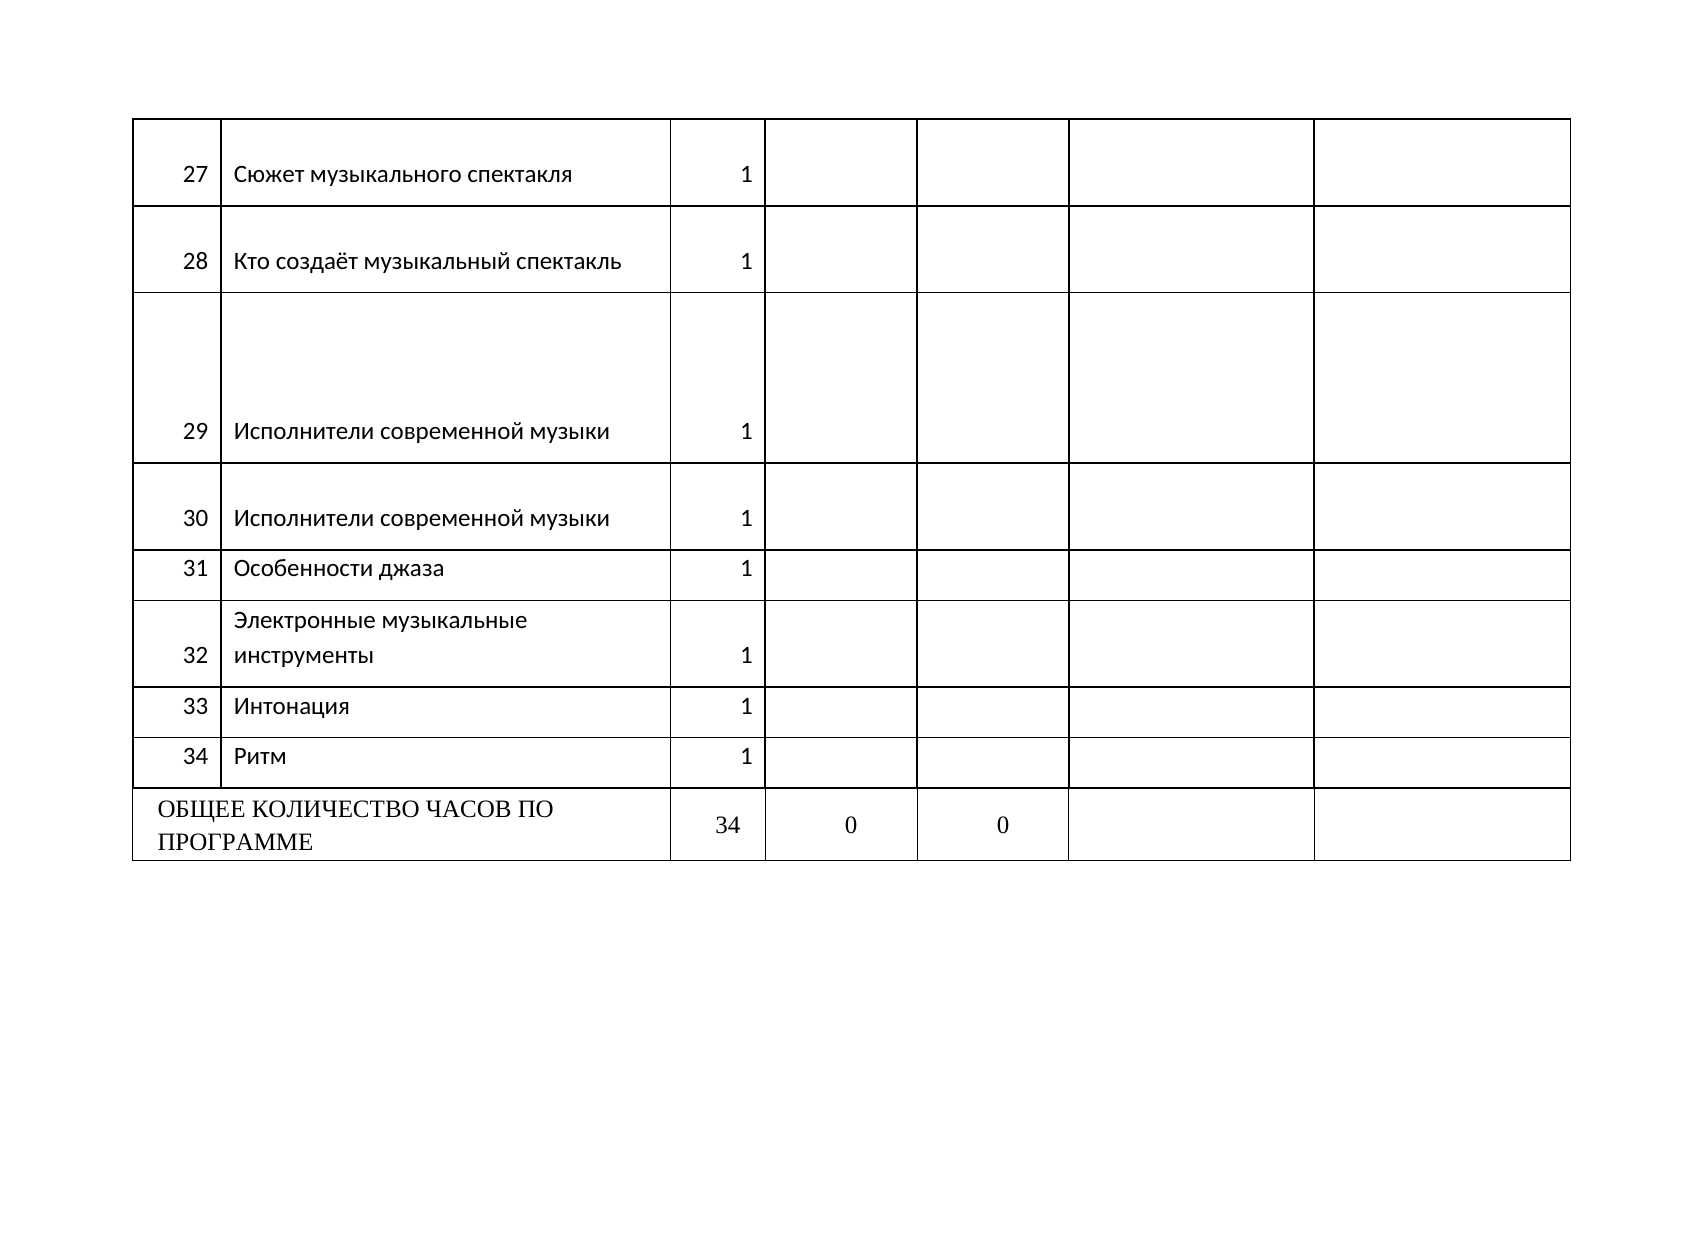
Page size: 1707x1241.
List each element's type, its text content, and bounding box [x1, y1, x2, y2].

table_cell [1069, 789, 1314, 859]
table_cell 28 [134, 207, 220, 292]
table_cell [1070, 738, 1313, 787]
table_cell [1070, 551, 1313, 599]
table_cell Кто создаёт музыкальный спектакль [222, 207, 670, 292]
table_cell [1315, 120, 1570, 205]
table_cell [918, 464, 1068, 549]
table_cell Исполнители современной музыки [222, 293, 670, 462]
table_cell [918, 207, 1068, 292]
table_cell 0 [766, 789, 917, 859]
table_cell [1315, 207, 1570, 292]
table_cell 33 [134, 688, 220, 737]
table_cell 32 [134, 601, 220, 686]
table_cell [1070, 207, 1313, 292]
table_cell 1 [671, 293, 764, 462]
table_cell 29 [134, 293, 220, 462]
table_cell [766, 688, 916, 737]
table_cell [1070, 293, 1313, 462]
table_cell 31 [134, 551, 220, 599]
table_cell 1 [671, 120, 764, 205]
table_cell 27 [134, 120, 220, 205]
table_cell 34 [134, 738, 220, 787]
table_cell [766, 207, 916, 292]
table_cell [766, 464, 916, 549]
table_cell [222, 120, 670, 205]
table_cell [766, 601, 916, 686]
table_cell [766, 738, 916, 787]
table_cell [1070, 688, 1313, 737]
table_cell [1070, 120, 1313, 205]
table_cell [1315, 551, 1570, 599]
table_cell [1315, 688, 1570, 737]
table_cell [918, 688, 1068, 737]
table_cell Электронные музыкальные инструменты [222, 601, 670, 686]
table_cell [1070, 464, 1313, 549]
table_cell [1315, 601, 1570, 686]
table_cell 1 [671, 688, 764, 737]
table_cell [1315, 464, 1570, 549]
table_cell 30 [134, 464, 220, 549]
table_cell [1315, 738, 1570, 787]
table_cell [766, 551, 916, 599]
table_cell [1315, 789, 1570, 859]
table_cell [1070, 601, 1313, 686]
table_cell Ритм [222, 738, 670, 787]
table_cell ОБЩЕЕ КОЛИЧЕСТВО ЧАСОВ ПО ПРОГРАММЕ [133, 789, 670, 859]
table_cell 1 [671, 551, 764, 599]
table_cell [766, 293, 916, 462]
table_cell 1 [671, 464, 764, 549]
table_cell 0 [918, 789, 1068, 859]
table_cell Интонация [222, 688, 670, 737]
table_cell 1 [671, 207, 764, 292]
table_cell [918, 551, 1068, 599]
table_cell [1315, 293, 1570, 462]
table_cell 1 [671, 738, 764, 787]
table_cell [918, 293, 1068, 462]
table_cell 34 [671, 789, 765, 859]
table_cell [766, 120, 916, 205]
table_cell Исполнители современной музыки [222, 464, 670, 549]
table_cell 1 [671, 601, 764, 686]
table_cell [918, 601, 1068, 686]
table_cell Особенности джаза [222, 551, 670, 599]
table_cell [918, 738, 1068, 787]
table_cell [918, 120, 1068, 205]
